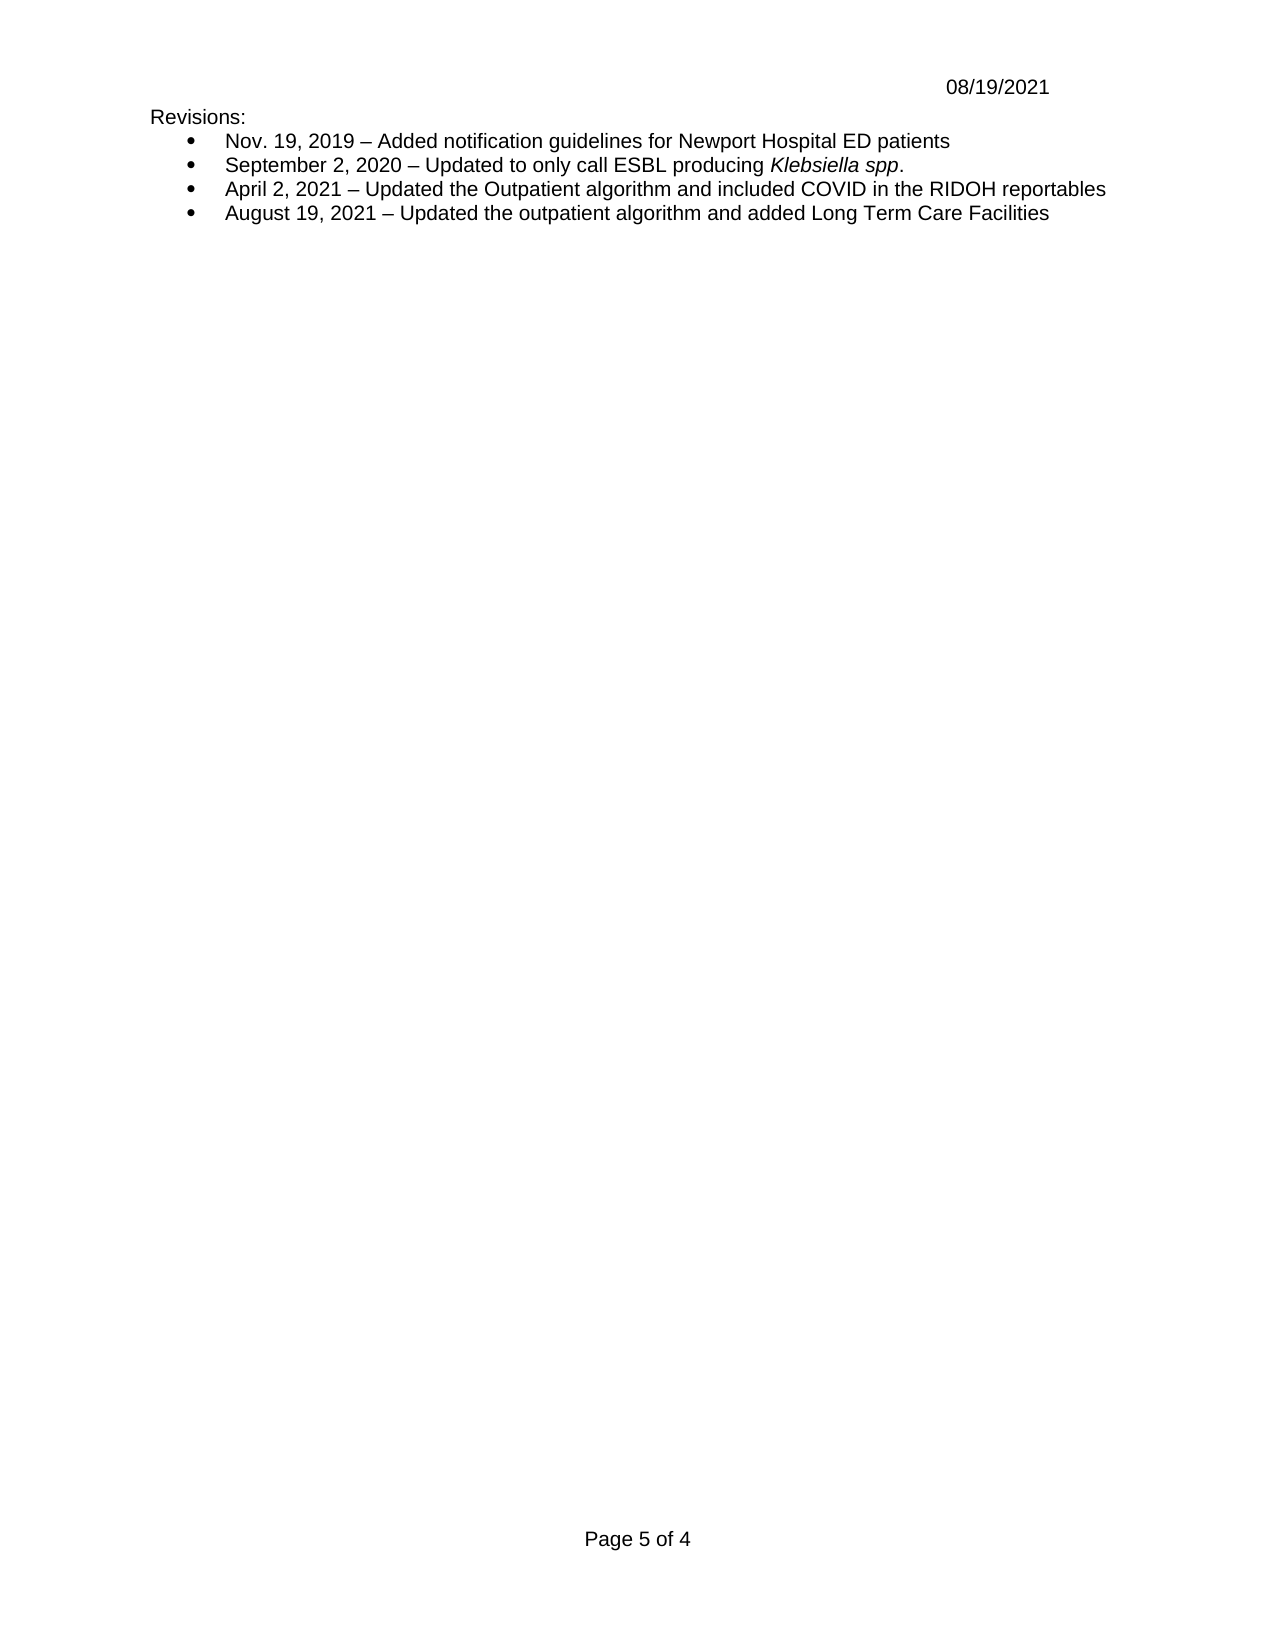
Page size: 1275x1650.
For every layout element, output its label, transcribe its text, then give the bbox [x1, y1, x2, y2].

list September 2, 2020 – Updated to only call ESBL producing Klebsiella spp. [187, 153, 1125, 177]
text Revisions: [150, 105, 1125, 129]
list August 19, 2021 – Updated the outpatient algorithm and added Long Term Care Facilities [187, 201, 1125, 225]
list April 2, 2021 – Updated the Outpatient algorithm and included COVID in the RIDOH reportables [187, 177, 1125, 201]
list Nov. 19, 2019 – Added notification guidelines for Newport Hospital ED patients [187, 129, 1125, 153]
